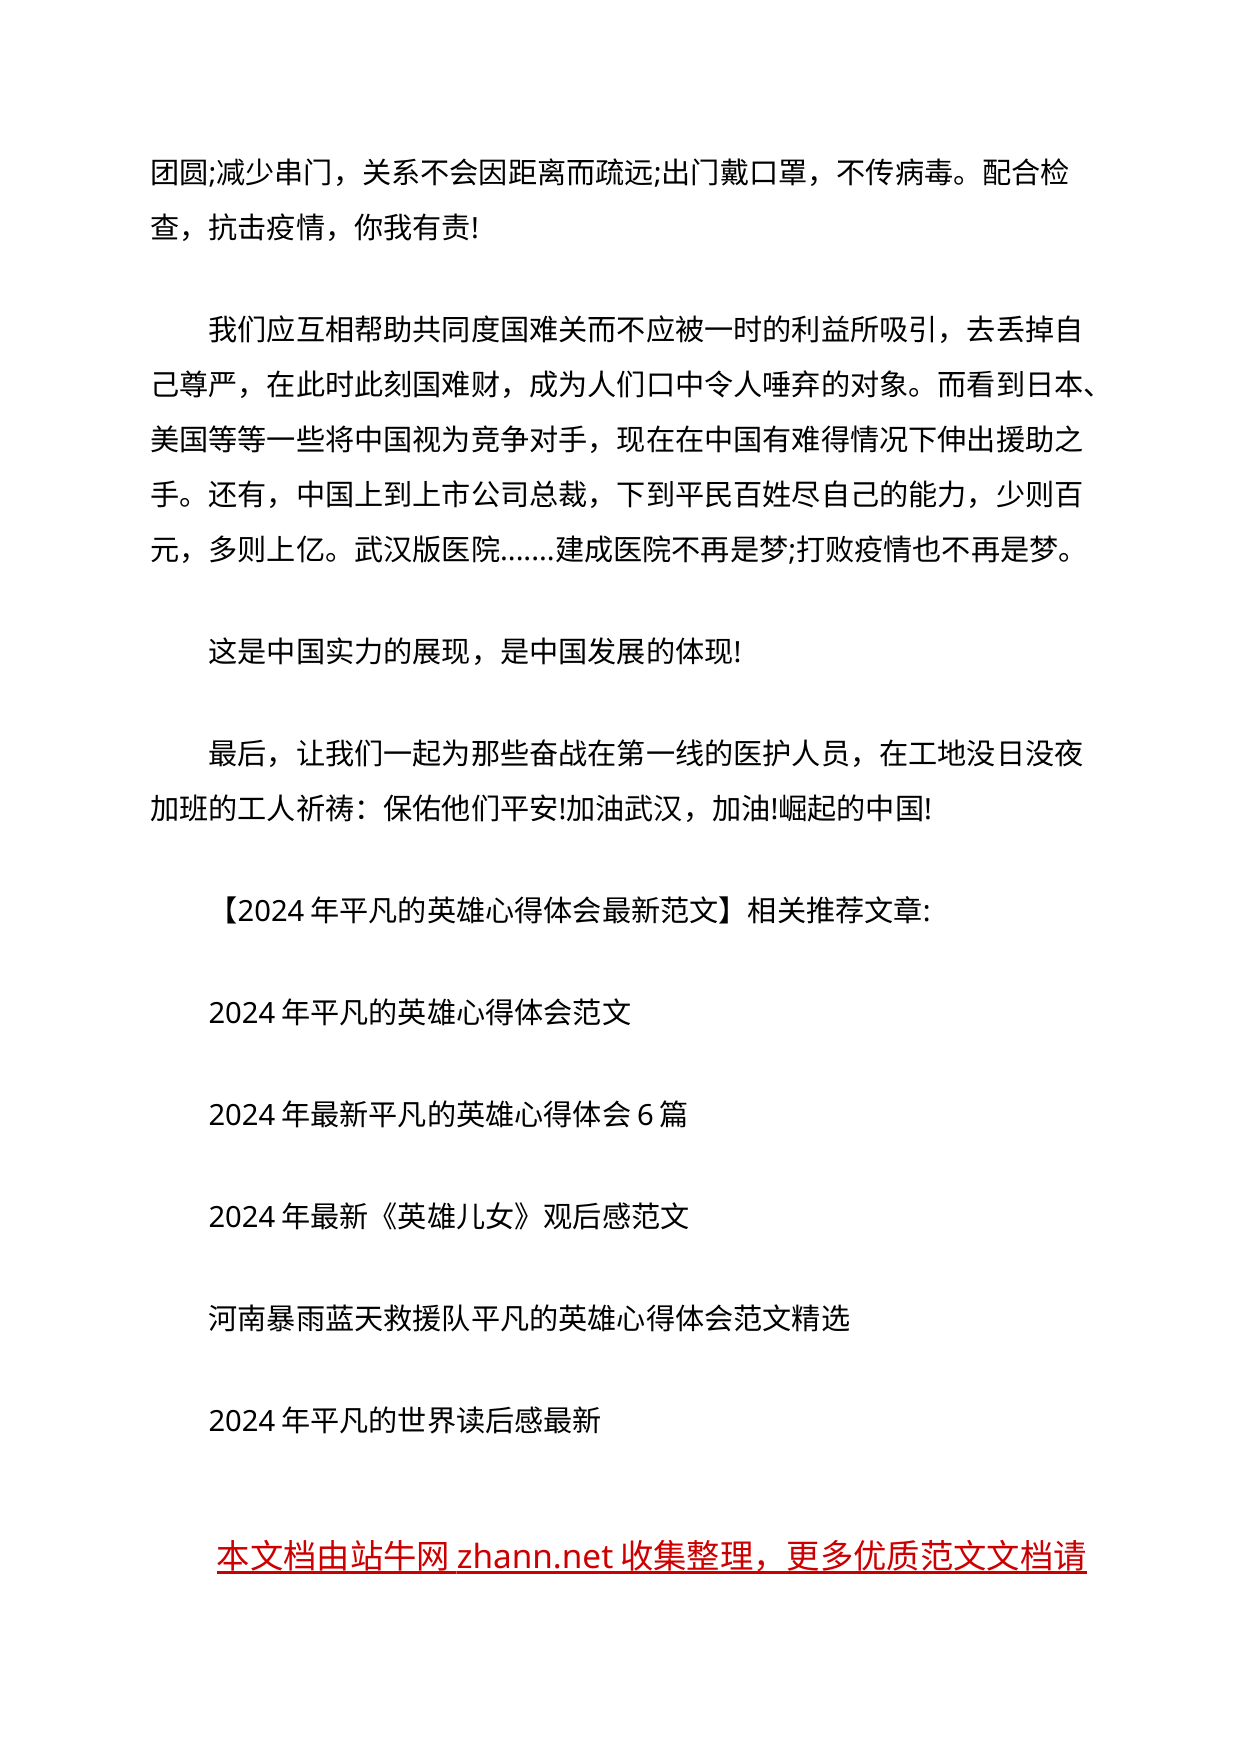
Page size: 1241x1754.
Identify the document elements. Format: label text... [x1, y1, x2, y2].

text 2024年最新平凡的英雄心得体会6篇 [150, 1091, 1090, 1134]
text 2024年平凡的英雄心得体会范文 [150, 989, 1090, 1032]
text 最后，让我们一起为那些奋战在第一线的医护人员，在工地没日没夜加班的工人祈祷：保佑他们平安!加油武汉，加油!崛起的中国! [150, 731, 1090, 828]
text 我们应互相帮助共同度国难关而不应被一时的利益所吸引，去丢掉自己尊严，在此时此刻国难财，成为人们口中令人唾弃的对象。而看到日本、美国等等一些将中国视为竞争对手，现在在中国有难得情况下伸出援助之手。还有，中国上到上市公司总裁，下到平民百姓尽自己的能力，少则百元，多则上亿。武汉版医院.......建成医院不再是梦;打败疫情也不再是梦。 [150, 307, 1090, 569]
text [150, 1530, 1090, 1579]
text 这是中国实力的展现，是中国发展的体现! [150, 628, 1090, 671]
text 2024年平凡的世界读后感最新 [150, 1397, 1090, 1439]
text 2024年最新《英雄儿女》观后感范文 [150, 1193, 1090, 1236]
text 【2024年平凡的英雄心得体会最新范文】相关推荐文章: [150, 887, 1090, 930]
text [150, 150, 1090, 247]
text 河南暴雨蓝天救援队平凡的英雄心得体会范文精选 [150, 1295, 1090, 1338]
